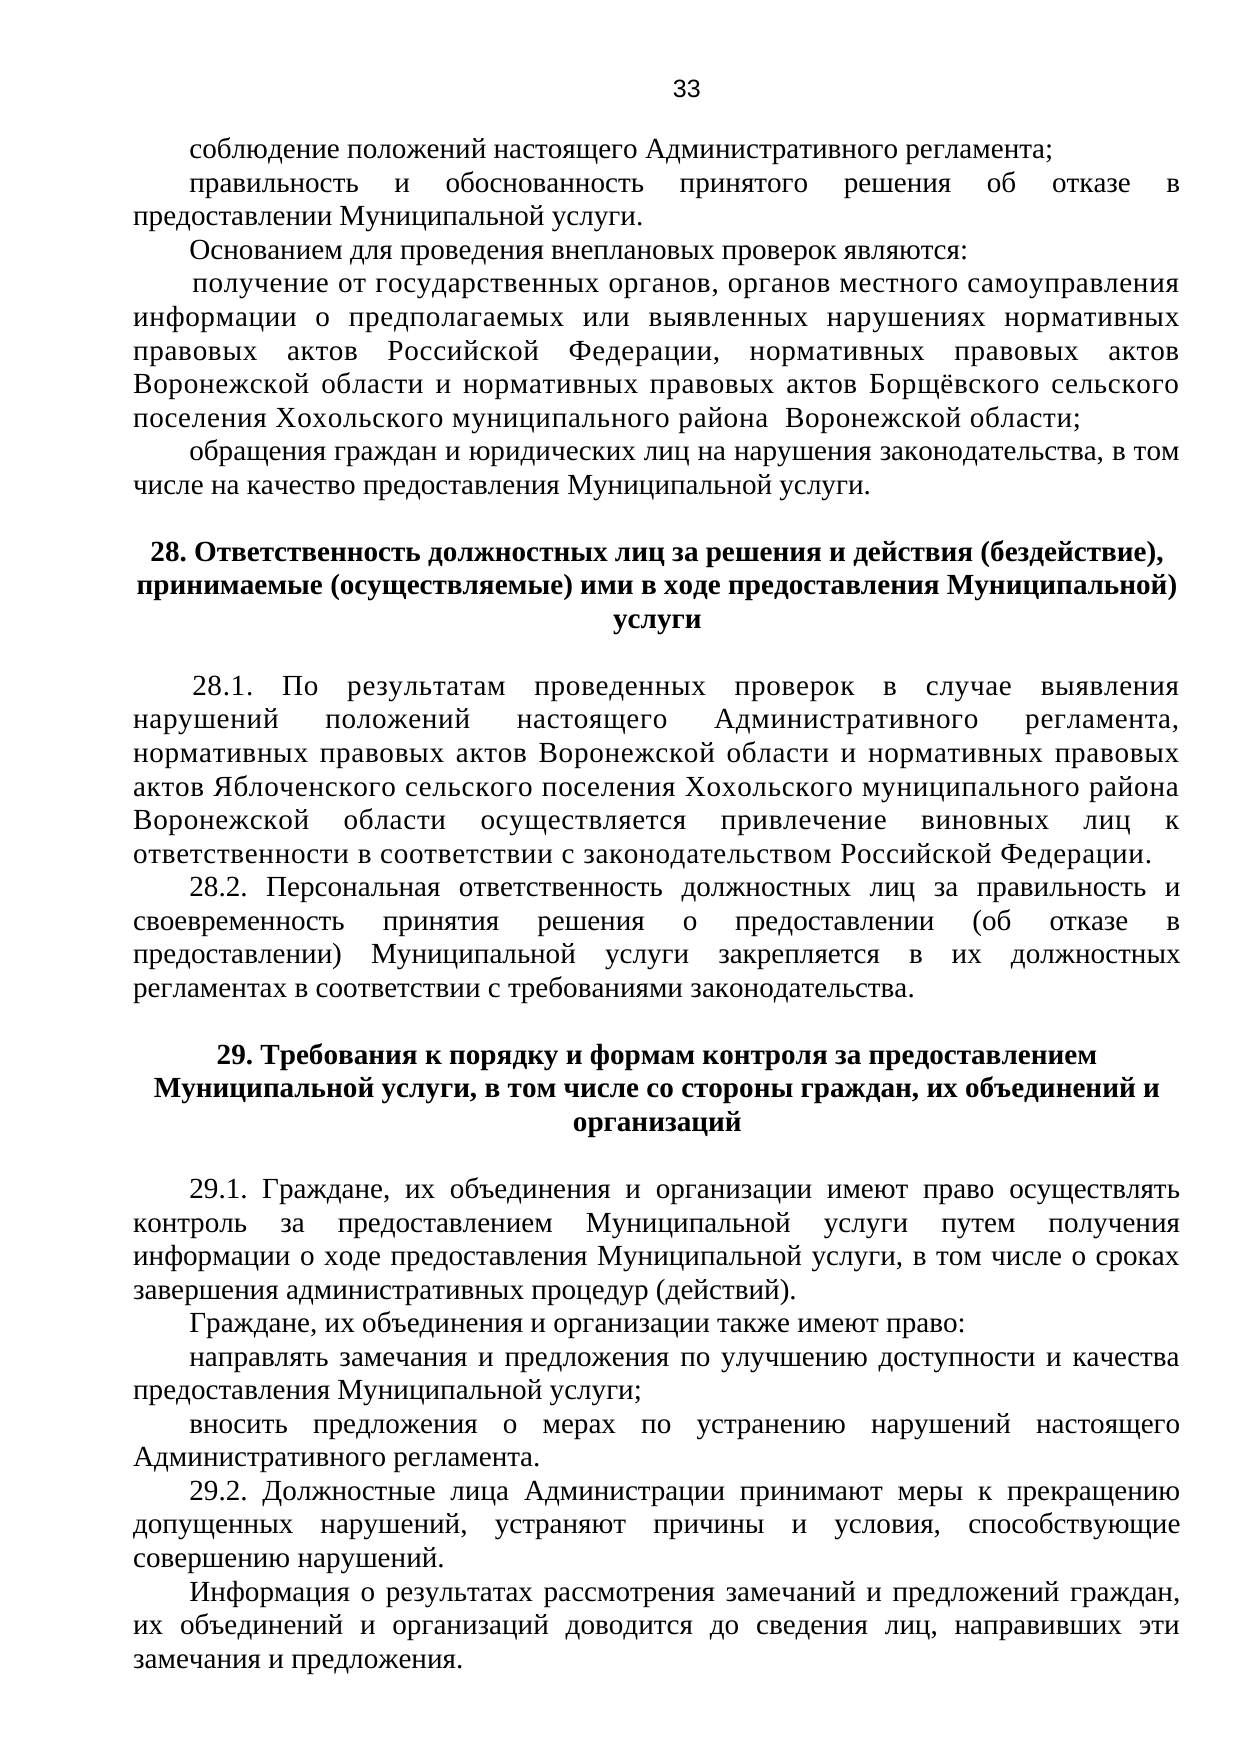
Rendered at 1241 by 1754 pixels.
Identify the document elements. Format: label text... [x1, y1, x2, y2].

text 28.1. По результатам проведенных проверок в случае выявления нарушений положений настоящего Административного регламента, нормативных правовых актов Воронежской области и нормативных правовых актов Яблоченского сельского поселения Хохольского муниципального района Воронежской области осуществляется привлечение виновных лиц к ответственности в соответствии с законодательством Российской Федерации. [133, 668, 1181, 869]
text обращения граждан и юридических лиц на нарушения законодательства, в том числе на качество предоставления Муниципальной услуги. [133, 433, 1181, 500]
title 28. Ответственность должностных лиц за решения и действия (бездействие), принимаемые (осуществляемые) ими в ходе предоставления Муниципальной) услуги [133, 534, 1181, 634]
text соблюдение положений настоящего Административного регламента; [133, 131, 1181, 165]
text получение от государственных органов, органов местного самоуправления информации о предполагаемых или выявленных нарушениях нормативных правовых актов Российской Федерации, нормативных правовых актов Воронежской области и нормативных правовых актов Борщёвского сельского поселения Хохольского муниципального района Воронежской области; [133, 266, 1181, 433]
text направлять замечания и предложения по улучшению доступности и качества предоставления Муниципальной услуги; [133, 1339, 1181, 1406]
text правильность и обоснованность принятого решения об отказе в предоставлении Муниципальной услуги. [133, 165, 1181, 232]
text 29.1. Граждане, их объединения и организации имеют право осуществлять контроль за предоставлением Муниципальной услуги путем получения информации о ходе предоставления Муниципальной услуги, в том числе о сроках завершения административных процедур (действий). [133, 1171, 1181, 1305]
text 29.2. Должностные лица Администрации принимают меры к прекращению допущенных нарушений, устраняют причины и условия, способствующие совершению нарушений. [133, 1473, 1181, 1574]
text 28.2. Персональная ответственность должностных лиц за правильность и своевременность принятия решения о предоставлении (об отказе в предоставлении) Муниципальной услуги закрепляется в их должностных регламентах в соответствии с требованиями законодательства. [133, 869, 1181, 1003]
text Основанием для проведения внеплановых проверок являются: [133, 232, 1181, 266]
text Информация о результатах рассмотрения замечаний и предложений граждан, их объединений и организаций доводится до сведения лиц, направивших эти замечания и предложения. [133, 1574, 1181, 1674]
text вносить предложения о мерах по устранению нарушений настоящего Административного регламента. [133, 1406, 1181, 1473]
text Граждане, их объединения и организации также имеют право: [133, 1305, 1181, 1339]
title 29. Требования к порядку и формам контроля за предоставлением Муниципальной услуги, в том числе со стороны граждан, их объединений и организаций [133, 1037, 1181, 1138]
